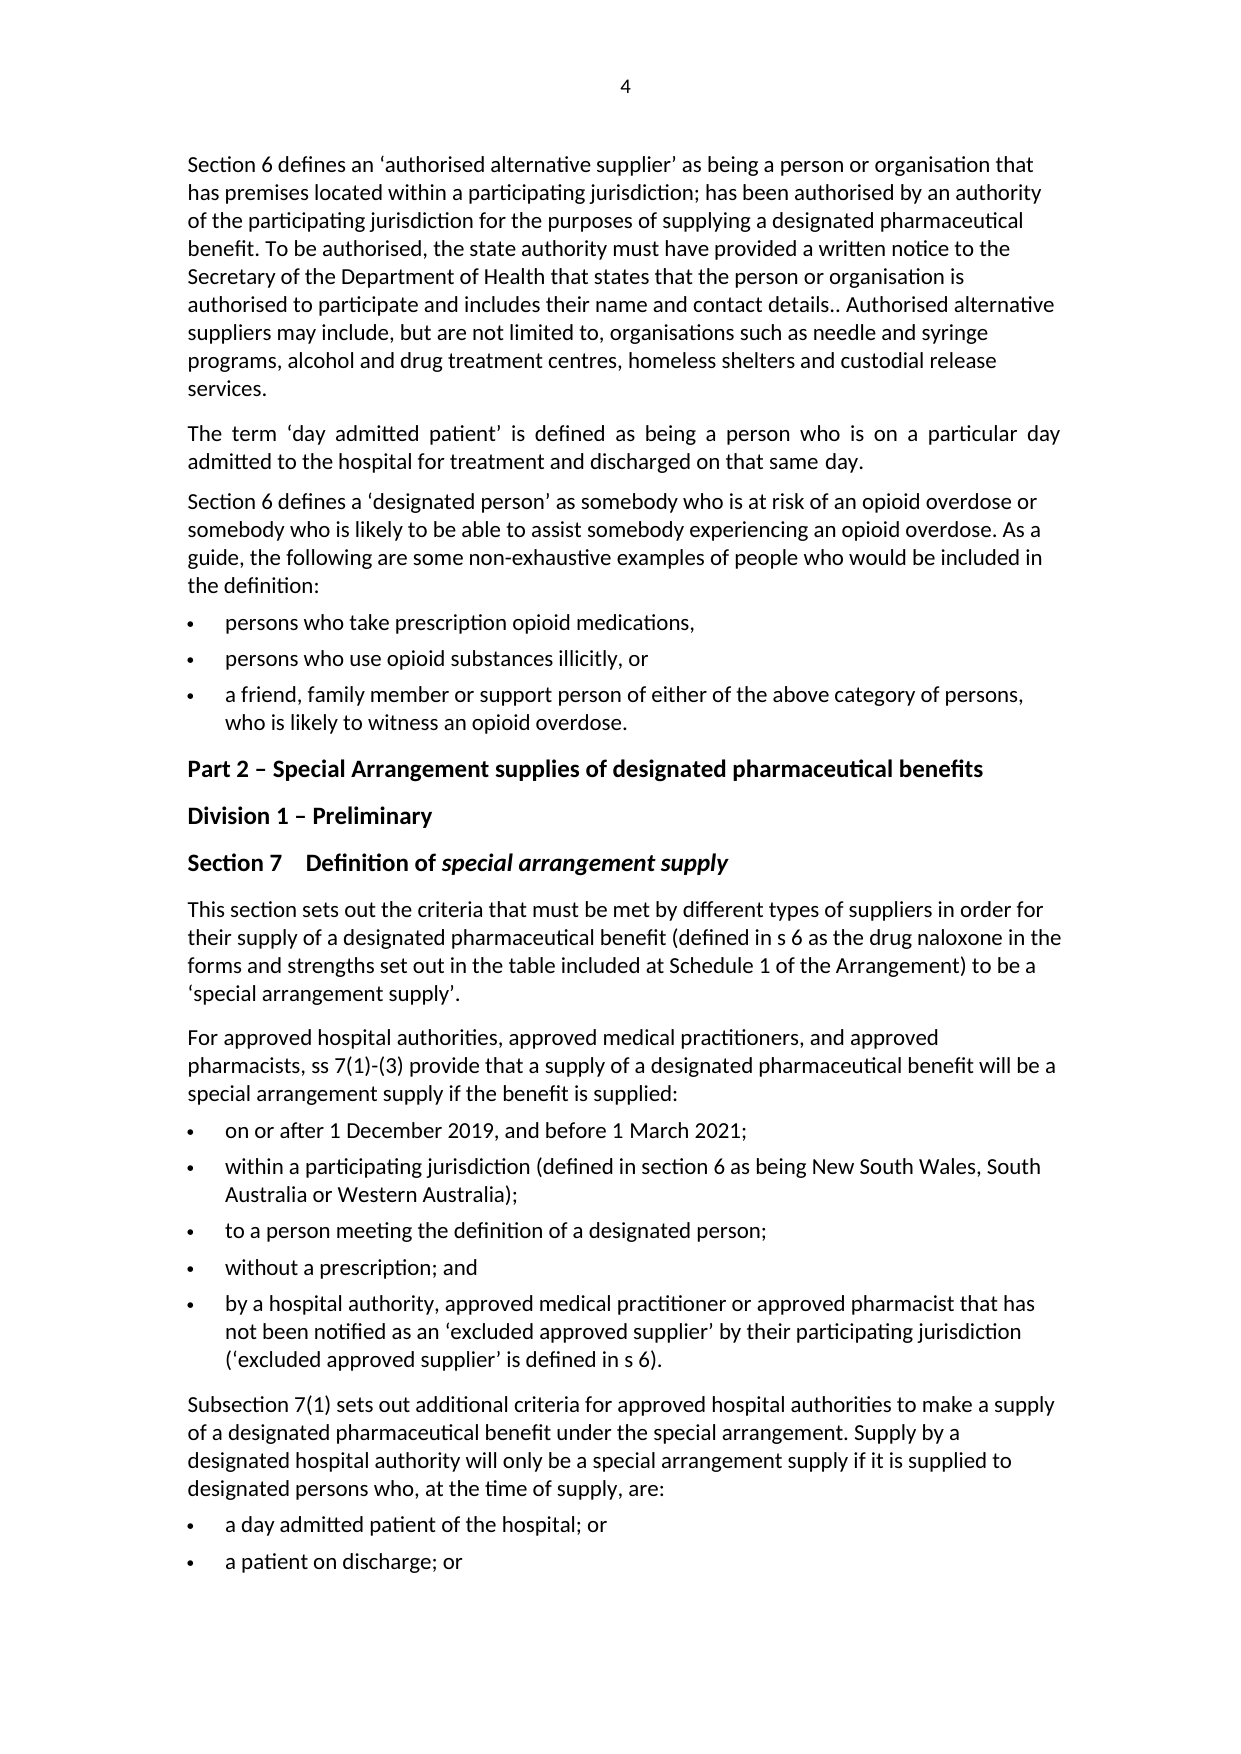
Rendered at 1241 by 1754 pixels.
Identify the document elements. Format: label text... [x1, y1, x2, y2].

text For approved hospital authorities, approved medical practitioners, and approved pharmacists, ss 7(1)-(3) provide that a supply of a designated pharmaceutical benefit will be a special arrangement supply if the benefit is supplied: [187, 1023, 1063, 1108]
text Section 6 defines a ‘designated person’ as somebody who is at risk of an opioid overdose or somebody who is likely to be able to assist somebody experiencing an opioid overdose. As a guide, the following are some non-exhaustive examples of people who would be included in the definition: [187, 487, 1063, 599]
list a day admitted patient of the hospital; or [187, 1511, 1063, 1538]
list a patient on discharge; or [187, 1547, 1063, 1575]
text Section 7 Definition of special arrangement supply [187, 848, 1063, 878]
list without a prescription; and [187, 1253, 1063, 1281]
text Part 2 – Special Arrangement supplies of designated pharmaceutical benefits [187, 753, 1063, 784]
list to a person meeting the definition of a designated person; [187, 1217, 1063, 1245]
text Division 1 – Preliminary [187, 800, 1063, 831]
text Section 6 defines an ‘authorised alternative supplier’ as being a person or organisation that has premises located within a participating jurisdiction; has been authorised by an authority of the participating jurisdiction for the purposes of supplying a designated pharmaceutical benefit. To be authorised, the state authority must have provided a written notice to the Secretary of the Department of Health that states that the person or organisation is authorised to participate and includes their name and contact details.. Authorised alternative suppliers may include, but are not limited to, organisations such as needle and syringe programs, alcohol and drug treatment centres, homeless shelters and custodial release services. [187, 150, 1063, 402]
list by a hospital authority, approved medical practitioner or approved pharmacist that has not been notified as an ‘excluded approved supplier’ by their participating jurisdiction (‘excluded approved supplier’ is defined in s 6). [187, 1289, 1063, 1373]
list within a participating jurisdiction (defined in section 6 as being New South Wales, South Australia or Western Australia); [187, 1152, 1063, 1208]
list persons who take prescription opioid medications, [187, 608, 1063, 636]
text The term ‘day admitted patient’ is defined as being a person who is on a particular day admitted to the hospital for treatment and discharged on that same day. [187, 419, 1063, 475]
list persons who use opioid substances illicitly, or [187, 644, 1063, 672]
list on or after 1 December 2019, and before 1 March 2021; [187, 1116, 1063, 1144]
list a friend, family member or support person of either of the above category of persons, who is likely to witness an opioid overdose. [187, 681, 1063, 737]
text This section sets out the criteria that must be met by different types of suppliers in order for their supply of a designated pharmaceutical benefit (defined in s 6 as the drug naloxone in the forms and strengths set out in the table included at Schedule 1 of the Arrangement) to be a ‘special arrangement supply’. [187, 895, 1063, 1007]
text Subsection 7(1) sets out additional criteria for approved hospital authorities to make a supply of a designated pharmaceutical benefit under the special arrangement. Supply by a designated hospital authority will only be a special arrangement supply if it is supplied to designated persons who, at the time of supply, are: [187, 1390, 1063, 1502]
